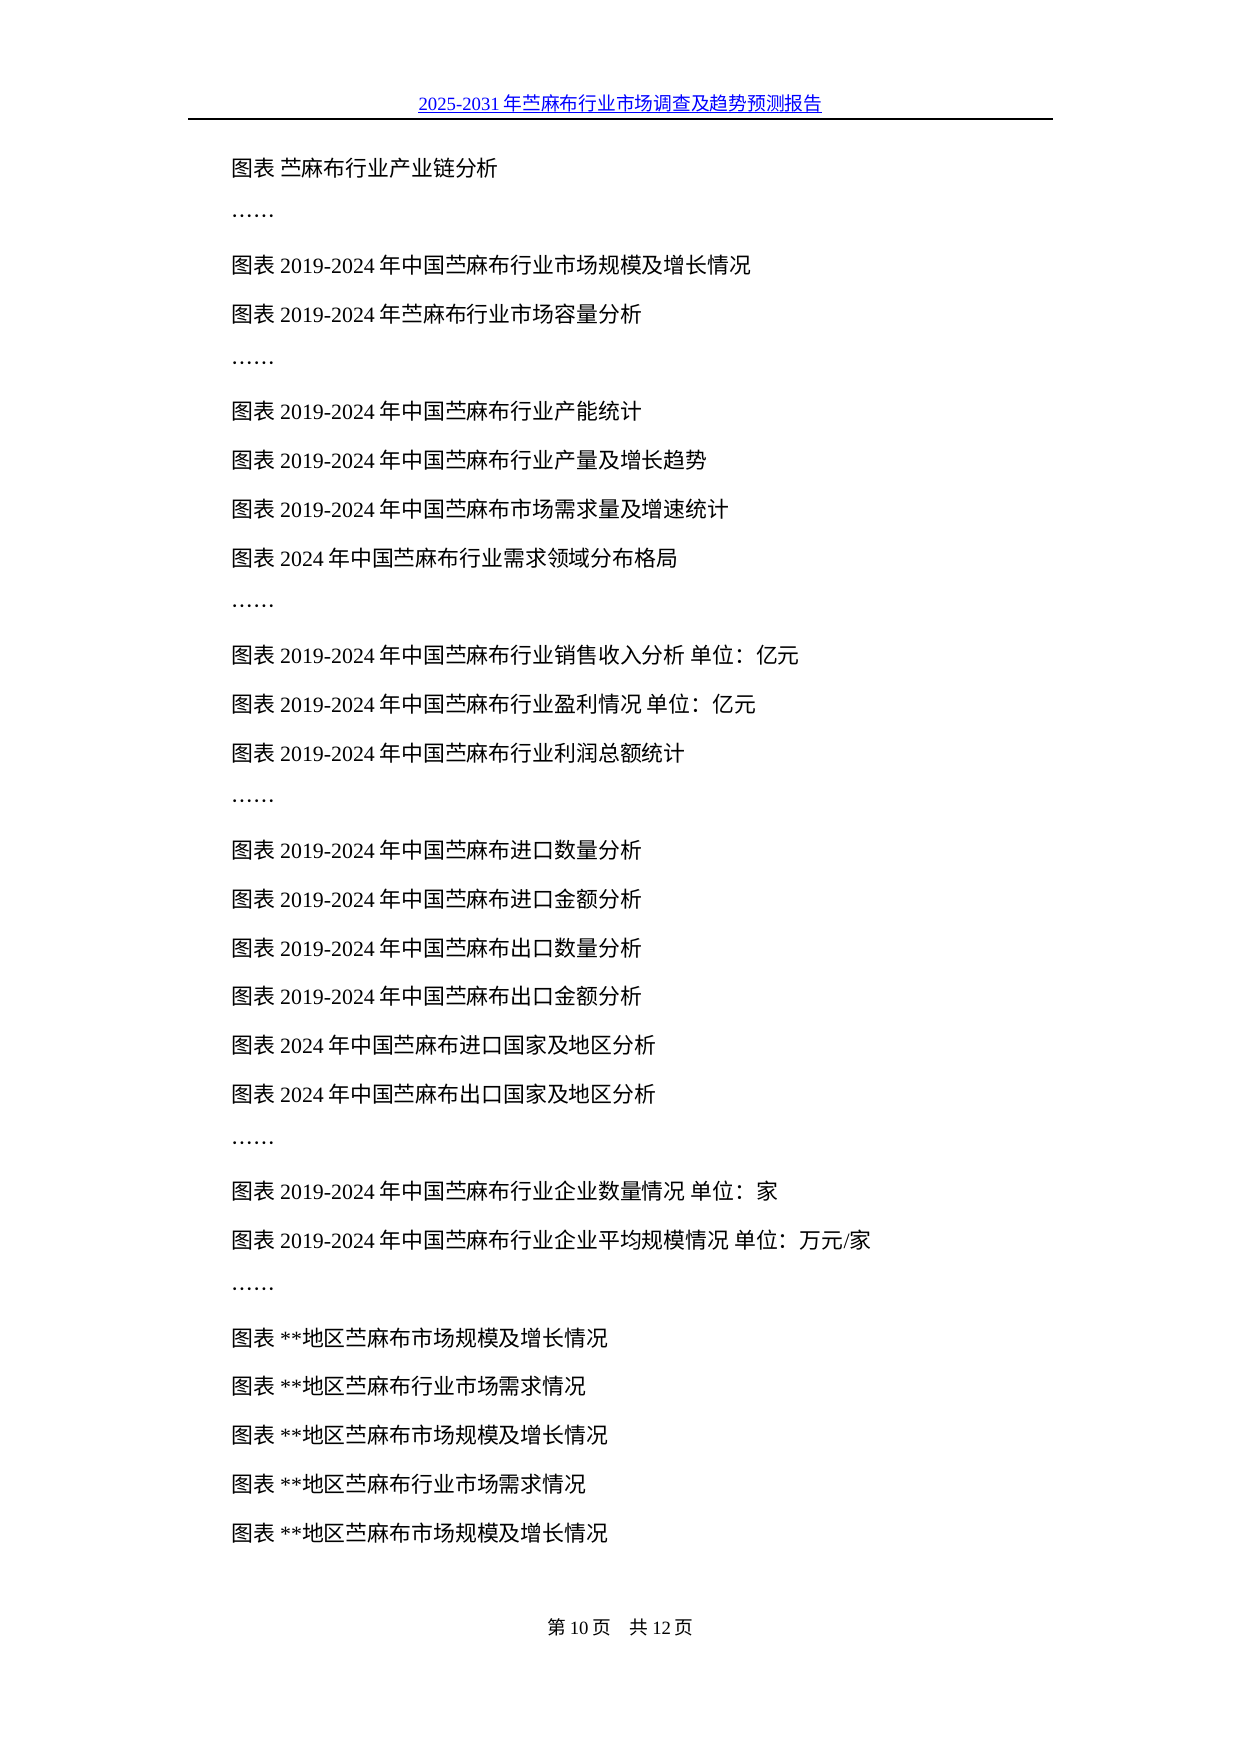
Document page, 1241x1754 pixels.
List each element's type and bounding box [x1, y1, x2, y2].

text [187, 150, 1053, 1548]
